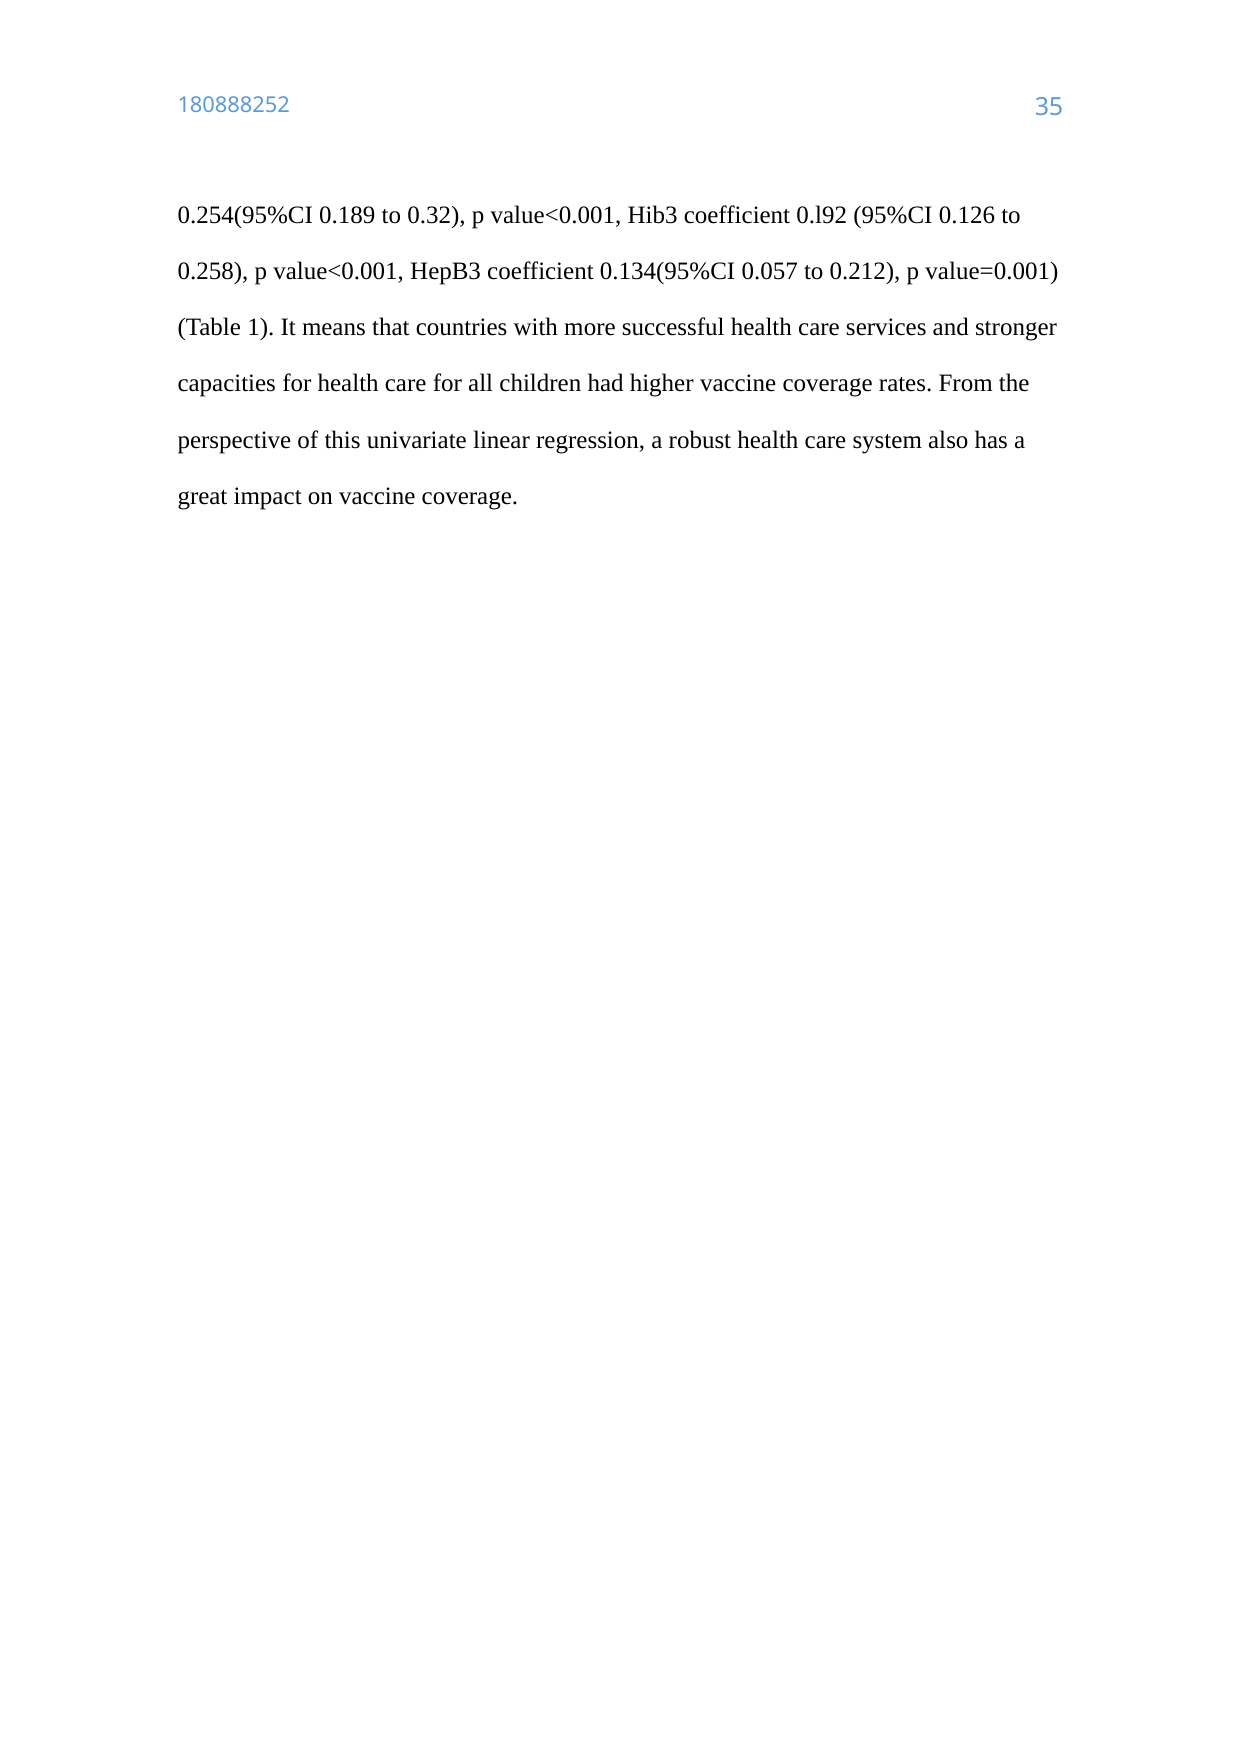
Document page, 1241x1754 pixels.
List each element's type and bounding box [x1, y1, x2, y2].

text [177, 195, 1063, 514]
